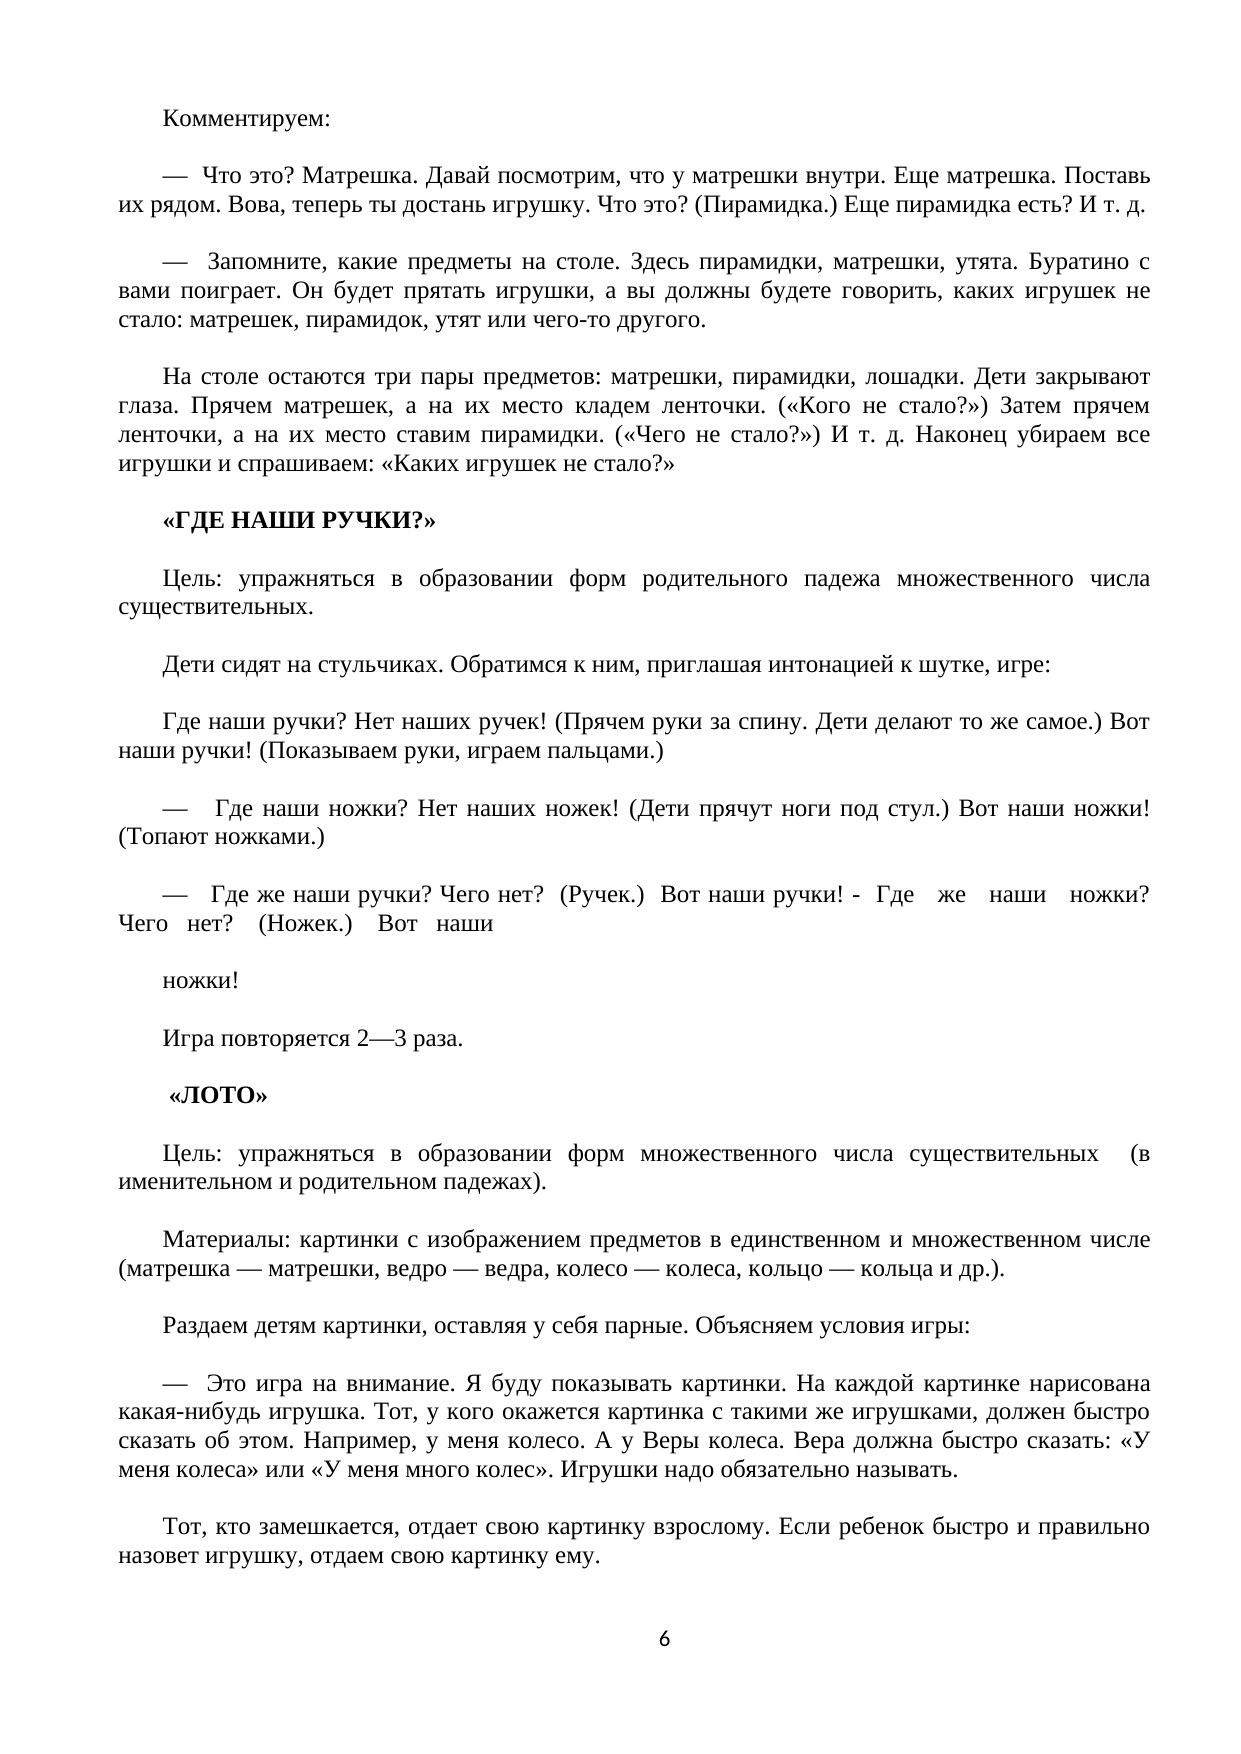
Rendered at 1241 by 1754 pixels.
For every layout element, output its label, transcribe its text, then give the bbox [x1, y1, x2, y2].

text Цель: упражняться в образовании форм множественного числа существительных (в именительном и родительном падежах). [118, 1138, 1152, 1195]
text «ГДЕ НАШИ РУЧКИ?» [118, 505, 1152, 534]
text Дети сидят на стульчиках. Обратимся к ним, приглашая интонацией к шутке, игре: [118, 649, 1152, 678]
text Материалы: картинки с изображением предметов в единственном и множественном числе (матрешка — матрешки, ведро — ведра, колесо — колеса, кольцо — кольца и др.). [118, 1224, 1152, 1281]
text — Где наши ножки? Нет наших ножек! (Дети прячут ноги под стул.) Вот наши ножки! (Топают ножками.) [118, 793, 1152, 850]
text — Что это? Матрешка. Давай посмотрим, что у матрешки внутри. Еще матрешка. Поставь их рядом. Вова, теперь ты достань игрушку. Что это? (Пирамидка.) Еще пирамидка есть? И т. д. [118, 160, 1152, 218]
text «ЛОТО» [118, 1080, 1152, 1109]
text ножки! [118, 965, 1152, 994]
text Комментируем: [118, 103, 1152, 131]
text — Где же наши ручки? Чего нет? (Ручек.) Вот наши ручки! - Где же наши ножки? Чего нет? (Ножек.) Вот наши [118, 879, 1152, 936]
text — Это игра на внимание. Я буду показывать картинки. На каждой картинке нарисована какая-нибудь игрушка. Тот, у кого окажется картинка с такими же игрушками, должен быстро сказать об этом. Например, у меня колесо. А у Веры колеса. Вера должна быстро сказать: «У меня колеса» или «У меня много колес». Игрушки надо обязательно называть. [118, 1368, 1152, 1483]
text Раздаем детям картинки, оставляя у себя парные. Объясняем условия игры: [118, 1310, 1152, 1339]
text На столе остаются три пары предметов: матрешки, пирамидки, лошадки. Дети закрывают глаза. Прячем матрешек, а на их место кладем ленточки. («Кого не стало?») Затем прячем ленточки, а на их место ставим пирамидки. («Чего не стало?») И т. д. Наконец убираем все игрушки и спрашиваем: «Каких игрушек не стало?» [118, 361, 1152, 476]
text Цель: упражняться в образовании форм родительного падежа множественного числа существительных. [118, 563, 1152, 620]
text Тот, кто замешкается, отдает свою картинку взрослому. Если ребенок быстро и правильно назовет игрушку, отдаем свою картинку ему. [118, 1511, 1152, 1569]
text Игра повторяется 2—3 раза. [118, 1023, 1152, 1051]
text Где наши ручки? Нет наших ручек! (Прячем руки за спину. Дети делают то же самое.) Вот наши ручки! (Показываем руки, играем пальцами.) [118, 706, 1152, 764]
text — Запомните, какие предметы на столе. Здесь пирамидки, матрешки, утята. Буратино с вами поиграет. Он будет прятать игрушки, а вы должны будете говорить, каких игрушек не стало: матрешек, пирамидок, утят или чего-то другого. [118, 246, 1152, 333]
